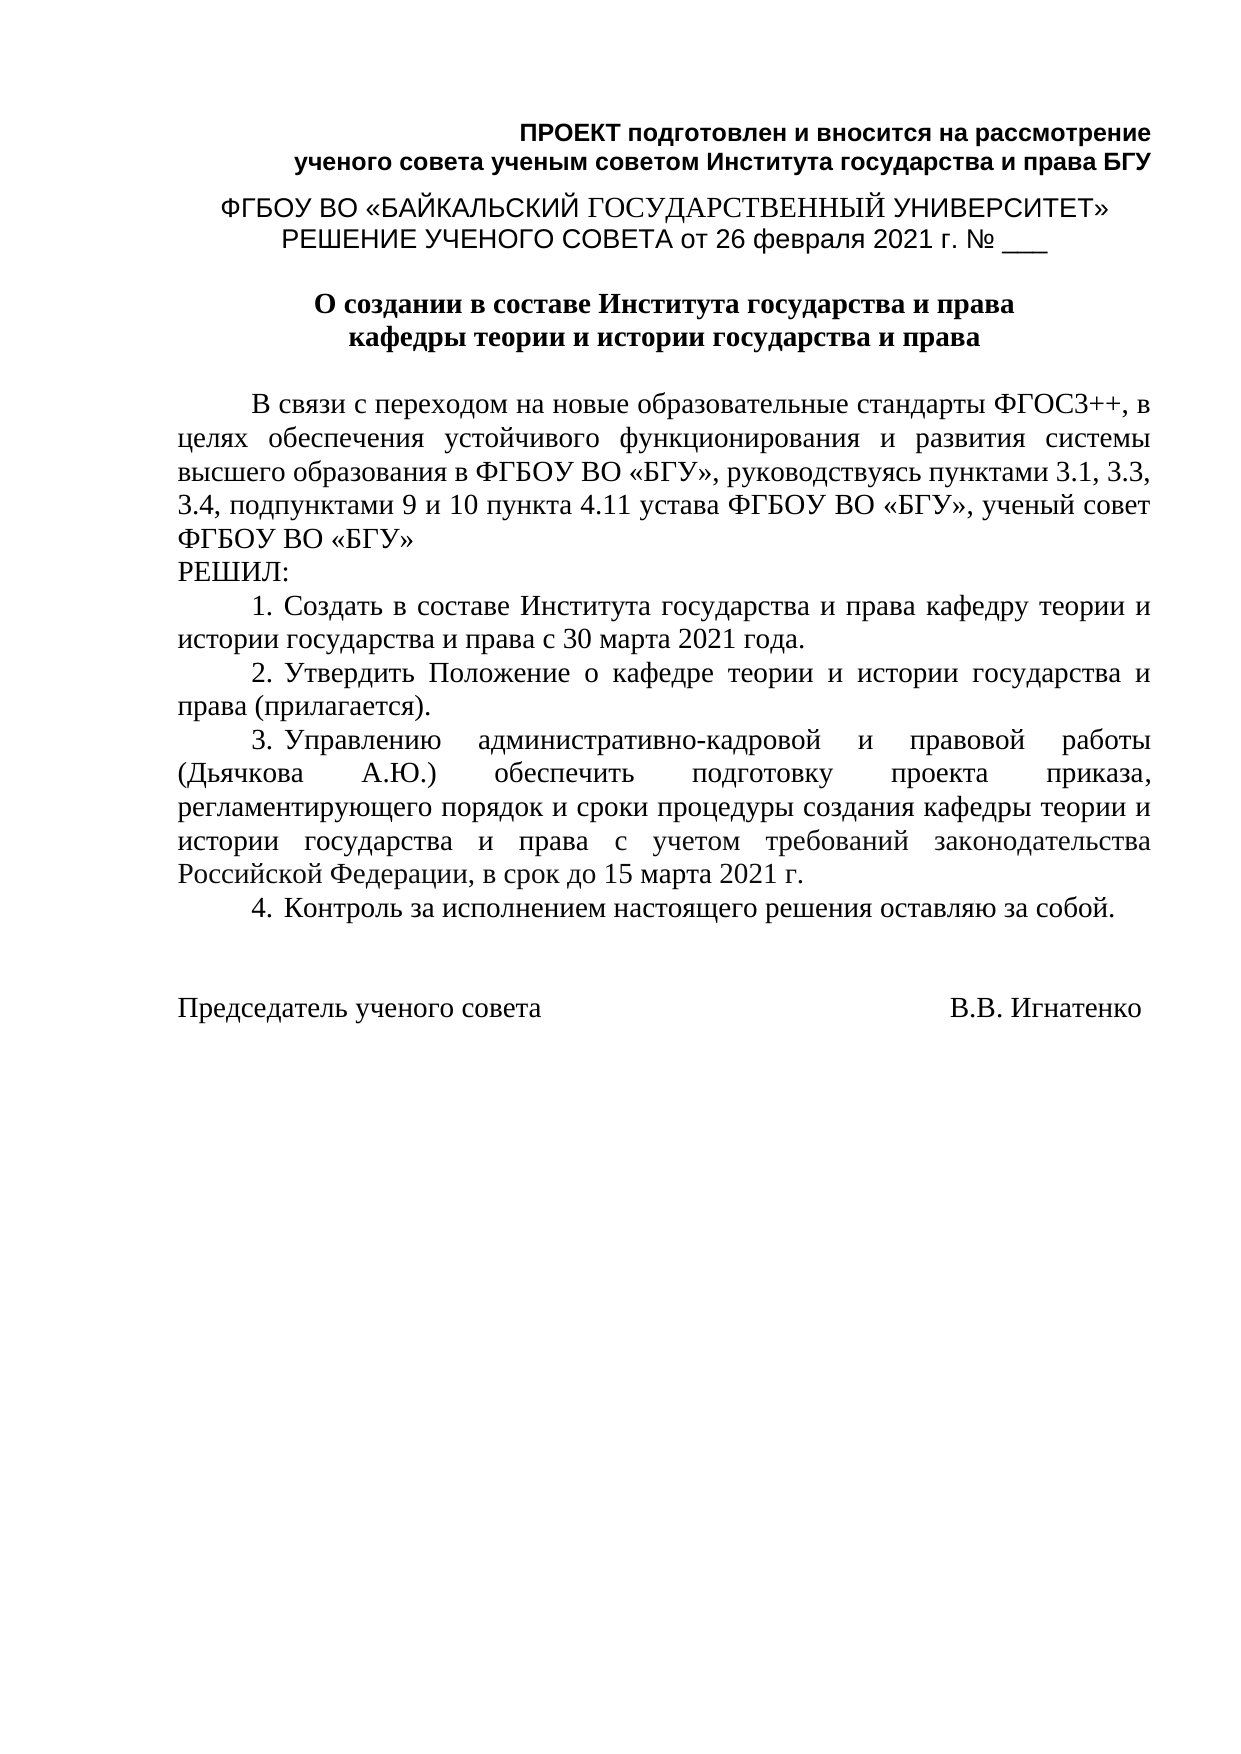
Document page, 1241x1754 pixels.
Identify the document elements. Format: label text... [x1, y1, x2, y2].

text РЕШЕНИЕ УЧЕНОГО СОВЕТА от 26 февраля 2021 г. № ___ [177, 223, 1152, 255]
text ФГБОУ ВО «БАЙКАЛЬСКИЙ ГОСУДАРСТВЕННЫЙ УНИВЕРСИТЕТ» [177, 190, 1152, 223]
text 2. Утвердить Положение о кафедре теории и истории государства и права (прилагается). [177, 655, 1152, 722]
text 3. Управлению административно-кадровой и правовой работы (Дьячкова А.Ю.) обеспечить подготовку проекта приказа, регламентирующего порядок и сроки процедуры создания кафедры теории и истории государства и права с учетом требований законодательства Российской Федерации, в срок до 15 марта 2021 г. [177, 722, 1152, 890]
text ученого совета ученым советом Института государства и права БГУ [177, 147, 1152, 176]
text О создании в составе Института государства и права [177, 286, 1152, 319]
text РЕШИЛ: [177, 554, 1152, 588]
text Председатель ученого совета В.В. Игнатенко [177, 990, 1152, 1024]
text 4. Контроль за исполнением настоящего решения оставляю за собой. [177, 890, 1152, 923]
text В связи с переходом на новые образовательные стандарты ФГОС3++, в целях обеспечения устойчивого функционирования и развития системы высшего образования в ФГБОУ ВО «БГУ», руководствуясь пунктами 3.1, 3.3, 3.4, подпунктами 9 и 10 пункта 4.11 устава ФГБОУ ВО «БГУ», ученый совет ФГБОУ ВО «БГУ» [177, 387, 1152, 554]
text ПРОЕКТ подготовлен и вносится на рассмотрение [177, 118, 1152, 147]
text 1. Создать в составе Института государства и права кафедру теории и истории государства и права с 30 марта 2021 года. [177, 588, 1152, 655]
text кафедры теории и истории государства и права [177, 319, 1152, 353]
